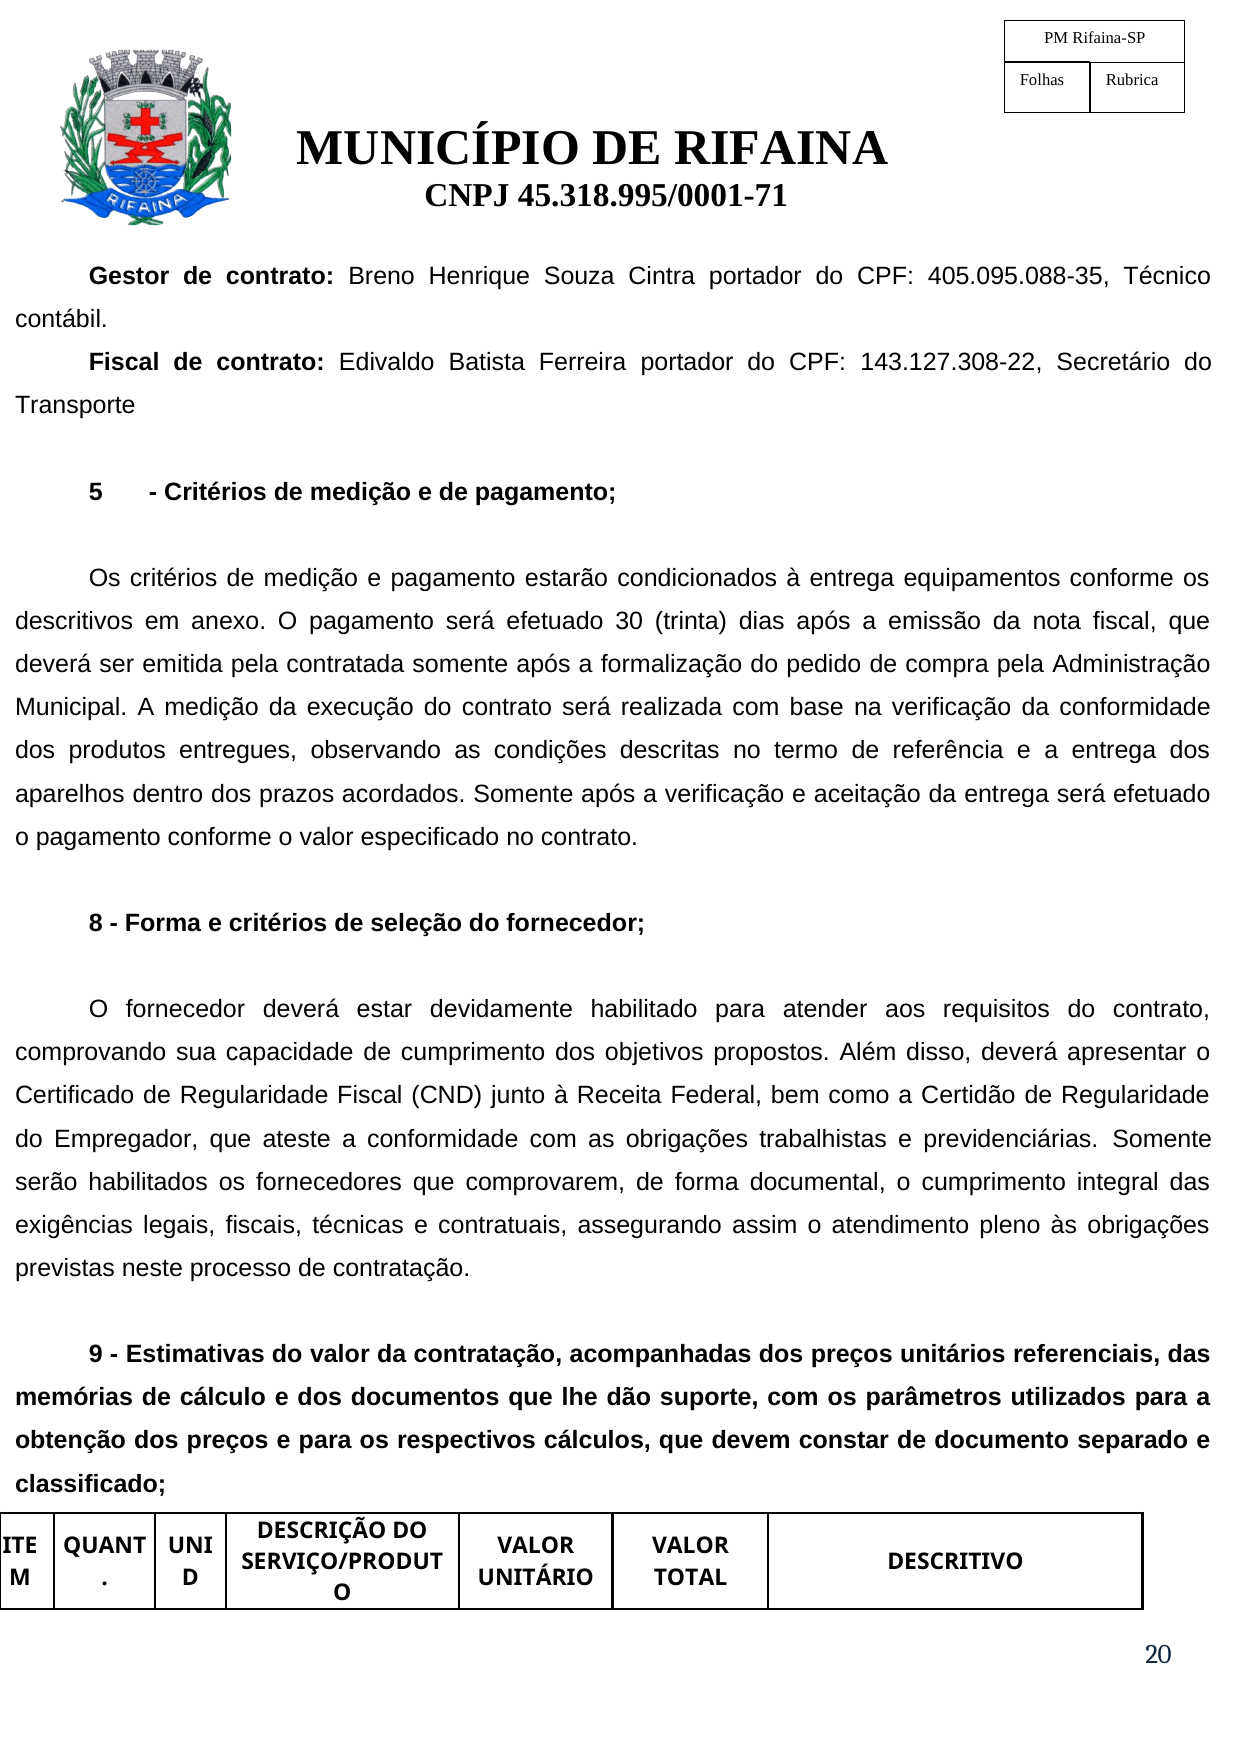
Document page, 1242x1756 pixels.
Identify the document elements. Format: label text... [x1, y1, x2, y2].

text Fiscal de contrato: Edivaldo Batista Ferreira portador do CPF: 143.127.308-22, Secretário do Transporte [15, 347, 1212, 419]
table_header DESCRITIVO [769, 1514, 1141, 1607]
text Os critérios de medição e pagamento estarão condicionados à entrega equipamentos conforme os descritivos em anexo. O pagamento será efetuado 30 (trinta) dias após a emissão da nota fiscal, que deverá ser emitida pela contratada somente após a formalização do pedido de compra pela Administração Municipal. A medição da execução do contrato será realizada com base na verificação da conformidade dos produtos entregues, observando as condições descritas no termo de referência e a entrega dos aparelhos dentro dos prazos acordados. Somente após a verificação e aceitação da entrega será efetuado o pagamento conforme o valor especificado no contrato. [15, 563, 1212, 850]
text O fornecedor deverá estar devidamente habilitado para atender aos requisitos do contrato, comprovando sua capacidade de cumprimento dos objetivos propostos. Além disso, deverá apresentar o Certificado de Regularidade Fiscal (CND) junto à Receita Federal, bem como a Certidão de Regularidade do Empregador, que ateste a conformidade com as obrigações trabalhistas e previdenciárias. Somente serão habilitados os fornecedores que comprovarem, de forma documental, o cumprimento integral das exigências legais, fiscais, técnicas e contratuais, assegurando assim o atendimento pleno às obrigações previstas neste processo de contratação. [15, 994, 1212, 1282]
text Gestor de contrato: Breno Henrique Souza Cintra portador do CPF: 405.095.088-35, Técnico contábil. [15, 261, 1212, 333]
text 8 - Forma e critérios de seleção do fornecedor; [15, 908, 1212, 937]
picture [59, 47, 232, 226]
table_header QUANT. [55, 1514, 154, 1607]
table_header VALOR TOTAL [614, 1514, 767, 1607]
list - Critérios de medição e de pagamento; [15, 477, 1212, 505]
text 9 - Estimativas do valor da contratação, acompanhadas dos preços unitários referenciais, das memórias de cálculo e dos documentos que lhe dão suporte, com os parâmetros utilizados para a obtenção dos preços e para os respectivos cálculos, que devem constar de documento separado e classificado; [15, 1339, 1212, 1497]
table_header ITEM [1, 1514, 53, 1607]
table_header VALOR UNITÁRIO [460, 1514, 611, 1607]
table_header UNID [156, 1514, 225, 1607]
table_header DESCRIÇÃO DO SERVIÇO/PRODUTO [227, 1514, 458, 1607]
